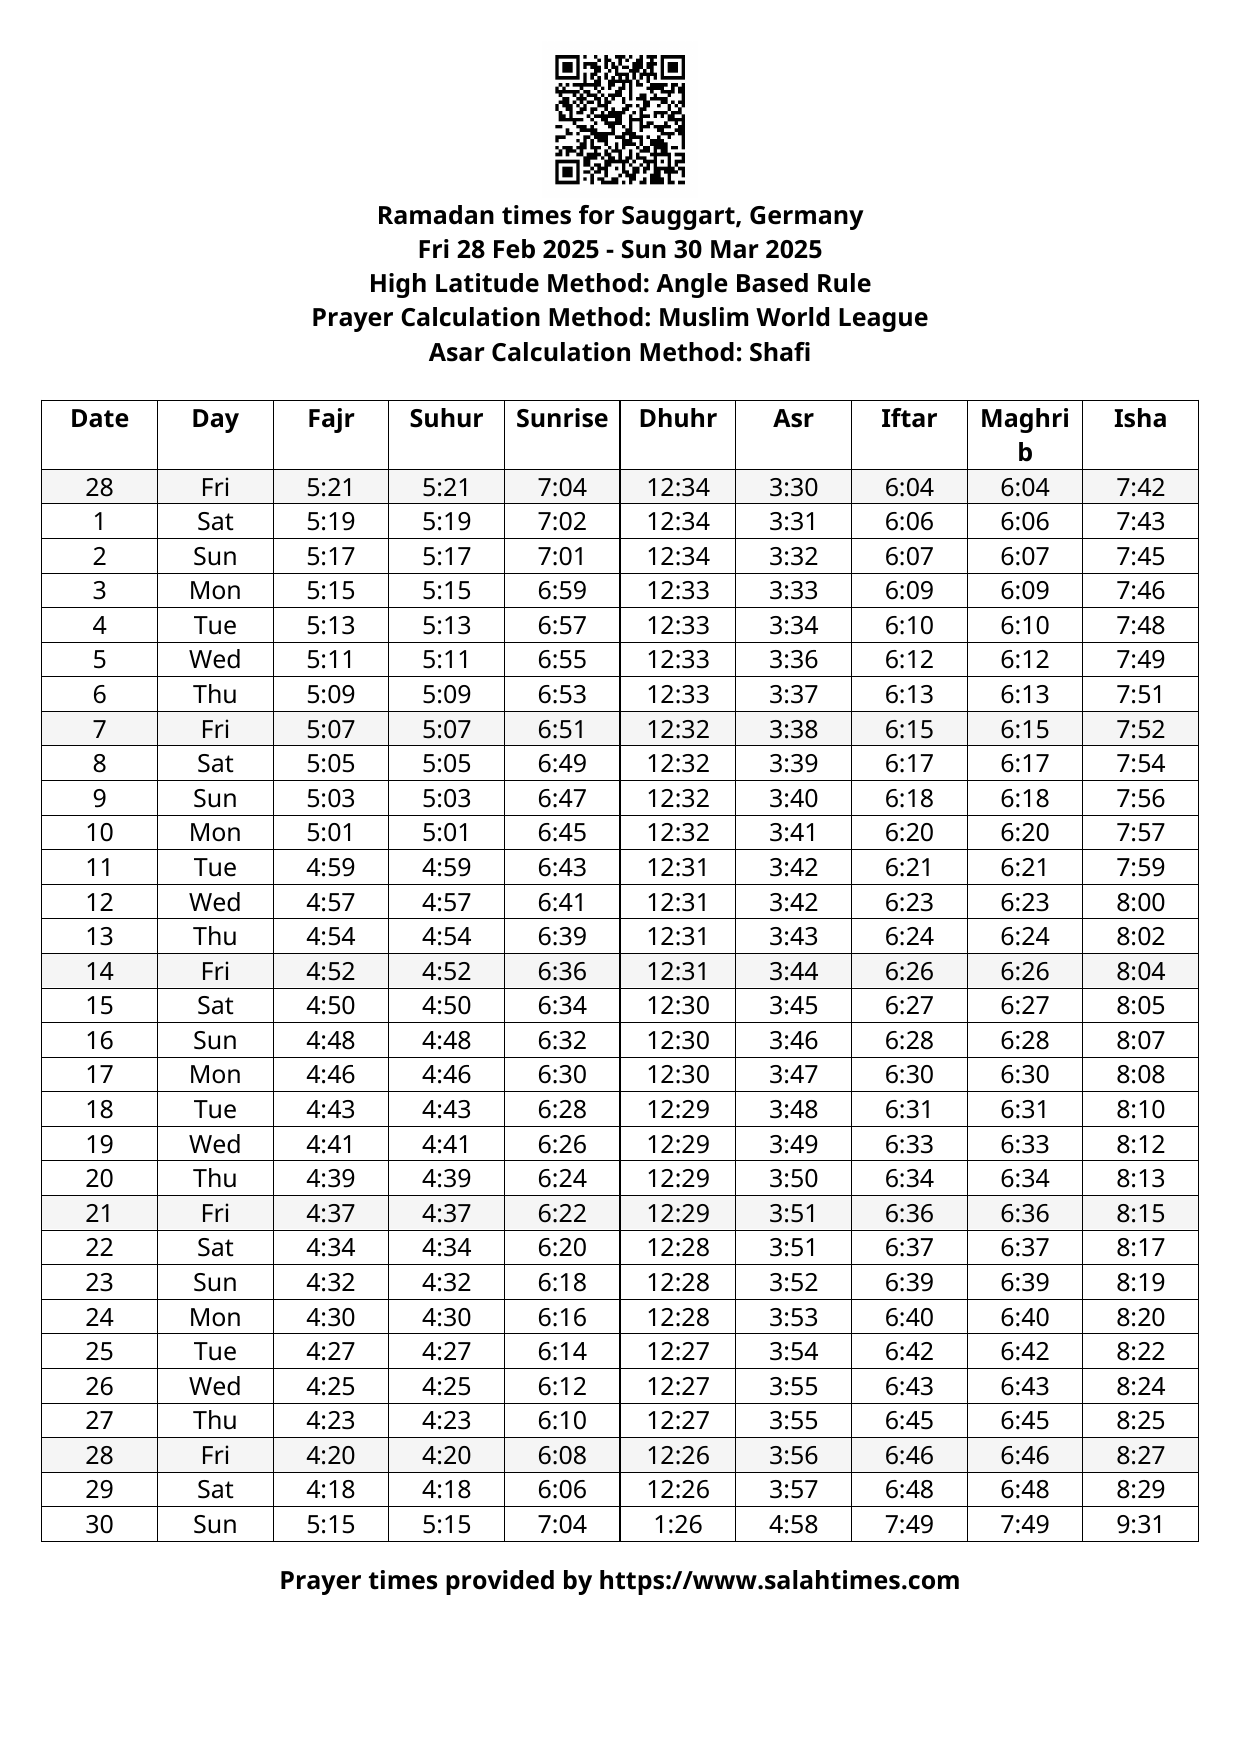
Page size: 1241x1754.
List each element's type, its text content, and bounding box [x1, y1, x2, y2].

table_cell Fri [158, 1438, 273, 1472]
table_cell 3:42 [736, 850, 851, 884]
table_cell 6:15 [852, 712, 967, 745]
table_cell 12:29 [621, 1127, 735, 1160]
table_cell 19 [42, 1127, 157, 1160]
table_header Asr [736, 401, 851, 469]
text Asar Calculation Method: Shafi [42, 334, 1198, 368]
table_cell Fri [158, 470, 273, 503]
table_cell Sat [158, 746, 273, 780]
table_cell 6:15 [968, 712, 1082, 745]
table_cell 4:25 [274, 1369, 388, 1402]
table_cell 6:10 [968, 608, 1082, 642]
table_cell 3:31 [736, 504, 851, 538]
table_cell 6:36 [968, 1196, 1082, 1229]
table_cell 7:56 [1083, 781, 1198, 814]
table_cell 8:10 [1083, 1092, 1198, 1126]
table_cell 12:27 [621, 1404, 735, 1437]
table_header Iftar [852, 401, 967, 469]
table_cell 3:51 [736, 1196, 851, 1229]
table_cell 6:30 [852, 1058, 967, 1091]
table_cell 4:34 [389, 1231, 504, 1264]
table_cell Sat [158, 1473, 273, 1506]
table_cell 6:40 [968, 1300, 1082, 1333]
table_cell 6:17 [968, 746, 1082, 780]
table_cell 6:04 [852, 470, 967, 503]
table_cell 5:19 [274, 504, 388, 538]
table_cell 6:21 [852, 850, 967, 884]
table_cell 7:54 [1083, 746, 1198, 780]
table_cell 4:52 [389, 954, 504, 987]
table_cell 5:05 [389, 746, 504, 780]
table_cell 6:55 [505, 643, 619, 676]
table_cell 12:28 [621, 1300, 735, 1333]
table_cell 3:56 [736, 1438, 851, 1472]
table_cell 6:45 [505, 816, 619, 849]
table_cell Mon [158, 1058, 273, 1091]
table_cell 24 [42, 1300, 157, 1333]
table_cell 4:20 [389, 1438, 504, 1472]
table_cell 21 [42, 1196, 157, 1229]
table_cell 6:57 [505, 608, 619, 642]
table_cell 4:32 [389, 1265, 504, 1299]
table_cell Sun [158, 781, 273, 814]
table_cell 5:11 [389, 643, 504, 676]
table_cell 6:51 [505, 712, 619, 745]
table_cell 6:48 [852, 1473, 967, 1506]
table_cell 6:28 [505, 1092, 619, 1126]
table_cell 12:33 [621, 677, 735, 711]
table_cell 6:37 [852, 1231, 967, 1264]
table_cell 4:18 [274, 1473, 388, 1506]
table_cell Thu [158, 919, 273, 953]
table_header Dhuhr [621, 401, 735, 469]
table_cell 6:20 [505, 1231, 619, 1264]
table_cell 3:53 [736, 1300, 851, 1333]
table_cell 6:06 [968, 504, 1082, 538]
table_cell 3:33 [736, 574, 851, 607]
table_cell 26 [42, 1369, 157, 1402]
table_cell 6:23 [968, 885, 1082, 918]
table_cell 12:33 [621, 574, 735, 607]
table_cell 3:39 [736, 746, 851, 780]
table_cell 4:52 [274, 954, 388, 987]
table_cell 5:15 [389, 1507, 504, 1541]
table_cell 2 [42, 539, 157, 572]
table_cell 6:45 [852, 1404, 967, 1437]
table_cell 4:48 [274, 1023, 388, 1057]
table_cell 6:42 [852, 1334, 967, 1368]
table_cell 8:13 [1083, 1161, 1198, 1195]
table_cell 6:41 [505, 885, 619, 918]
table_cell 6:08 [505, 1438, 619, 1472]
table_cell 3:57 [736, 1473, 851, 1506]
table_cell 4:54 [274, 919, 388, 953]
table_cell 4:54 [389, 919, 504, 953]
table_cell 6:16 [505, 1300, 619, 1333]
table_cell 6:17 [852, 746, 967, 780]
table_cell 6:07 [968, 539, 1082, 572]
table_cell 6:33 [968, 1127, 1082, 1160]
table_cell 7 [42, 712, 157, 745]
table_cell Sun [158, 539, 273, 572]
table_cell 4:18 [389, 1473, 504, 1506]
table_cell 4:50 [389, 989, 504, 1022]
table_cell 4:43 [389, 1092, 504, 1126]
table_cell 6:12 [852, 643, 967, 676]
table_cell 4:46 [274, 1058, 388, 1091]
table_cell 6:37 [968, 1231, 1082, 1264]
table_cell Tue [158, 608, 273, 642]
table_cell 3:49 [736, 1127, 851, 1160]
table_cell Sat [158, 1231, 273, 1264]
table_cell 6 [42, 677, 157, 711]
table_cell 5:11 [274, 643, 388, 676]
text Ramadan times for Sauggart, Germany [42, 198, 1198, 232]
table_cell 8:17 [1083, 1231, 1198, 1264]
table_cell 5:03 [389, 781, 504, 814]
table_cell 5:01 [389, 816, 504, 849]
table_cell 28 [42, 1438, 157, 1472]
table_cell 6:10 [505, 1404, 619, 1437]
table_cell 6:18 [505, 1265, 619, 1299]
table_cell 4:37 [389, 1196, 504, 1229]
table_cell 6:31 [852, 1092, 967, 1126]
table_cell 13 [42, 919, 157, 953]
table_cell 6:06 [505, 1473, 619, 1506]
table_cell 12:31 [621, 954, 735, 987]
table_cell 6:27 [852, 989, 967, 1022]
table_header Date [42, 401, 157, 469]
table_cell 8:24 [1083, 1369, 1198, 1402]
table_cell 22 [42, 1231, 157, 1264]
table_cell 12:33 [621, 608, 735, 642]
table_cell 1:26 [621, 1507, 735, 1541]
table_cell 6:34 [505, 989, 619, 1022]
table_cell 12:27 [621, 1334, 735, 1368]
table_header Isha [1083, 401, 1198, 469]
table_header Day [158, 401, 273, 469]
table_cell 29 [42, 1473, 157, 1506]
text Prayer times provided by https://www.salahtimes.com [42, 1563, 1198, 1597]
table_cell 4:46 [389, 1058, 504, 1091]
table_cell 6:36 [852, 1196, 967, 1229]
table_cell 6:32 [505, 1023, 619, 1057]
table_cell 6:12 [505, 1369, 619, 1402]
table_cell 4:37 [274, 1196, 388, 1229]
table_cell 12:29 [621, 1092, 735, 1126]
table_cell 15 [42, 989, 157, 1022]
picture [542, 41, 699, 198]
table_cell 6:46 [968, 1438, 1082, 1472]
table_cell 7:48 [1083, 608, 1198, 642]
table_cell 6:13 [852, 677, 967, 711]
table_cell 8:20 [1083, 1300, 1198, 1333]
table_cell 4:27 [389, 1334, 504, 1368]
table_cell 6:48 [968, 1473, 1082, 1506]
table_cell 5:15 [274, 1507, 388, 1541]
table_cell 20 [42, 1161, 157, 1195]
table_cell 7:49 [968, 1507, 1082, 1541]
table_cell 8:25 [1083, 1404, 1198, 1437]
table_cell 6:21 [968, 850, 1082, 884]
table_cell Wed [158, 885, 273, 918]
table_cell Sat [158, 989, 273, 1022]
table_cell 5:03 [274, 781, 388, 814]
table_cell 5:07 [389, 712, 504, 745]
table_cell 4:48 [389, 1023, 504, 1057]
table_cell 6:39 [968, 1265, 1082, 1299]
table_cell 3:30 [736, 470, 851, 503]
table_cell 1 [42, 504, 157, 538]
table_cell 6:24 [968, 919, 1082, 953]
table_cell 5:19 [389, 504, 504, 538]
table_cell 6:42 [968, 1334, 1082, 1368]
table_cell 8:12 [1083, 1127, 1198, 1160]
text Prayer Calculation Method: Muslim World League [42, 300, 1198, 334]
table_cell 4:34 [274, 1231, 388, 1264]
table_cell Tue [158, 1092, 273, 1126]
table_cell 5:07 [274, 712, 388, 745]
table_cell 6:12 [968, 643, 1082, 676]
table_cell 6:24 [852, 919, 967, 953]
table_cell 6:14 [505, 1334, 619, 1368]
table_cell 6:28 [852, 1023, 967, 1057]
table_cell 6:24 [505, 1161, 619, 1195]
table_cell 12:34 [621, 539, 735, 572]
table_cell 7:49 [1083, 643, 1198, 676]
table_cell 7:42 [1083, 470, 1198, 503]
table_cell 5:09 [274, 677, 388, 711]
table_cell 4:43 [274, 1092, 388, 1126]
table_header Fajr [274, 401, 388, 469]
table_cell 6:10 [852, 608, 967, 642]
table_cell Thu [158, 1161, 273, 1195]
table_cell 12:31 [621, 919, 735, 953]
table_cell 6:33 [852, 1127, 967, 1160]
table_cell 4:39 [274, 1161, 388, 1195]
table_cell 3:50 [736, 1161, 851, 1195]
table_cell 8:15 [1083, 1196, 1198, 1229]
table_cell 3:45 [736, 989, 851, 1022]
table_cell 12:26 [621, 1438, 735, 1472]
table_cell 6:36 [505, 954, 619, 987]
table_cell 6:34 [852, 1161, 967, 1195]
table_cell Wed [158, 1369, 273, 1402]
table_cell 18 [42, 1092, 157, 1126]
table_cell 23 [42, 1265, 157, 1299]
table_cell 6:39 [505, 919, 619, 953]
table_cell 12:31 [621, 850, 735, 884]
table_cell 6:26 [505, 1127, 619, 1160]
text Fri 28 Feb 2025 - Sun 30 Mar 2025 [42, 232, 1198, 266]
table_cell 25 [42, 1334, 157, 1368]
table_cell Wed [158, 1127, 273, 1160]
table_cell 4:39 [389, 1161, 504, 1195]
table_cell 3:55 [736, 1404, 851, 1437]
table_cell 17 [42, 1058, 157, 1091]
table_cell 6:06 [852, 504, 967, 538]
table_cell 4:27 [274, 1334, 388, 1368]
table_cell 6:34 [968, 1161, 1082, 1195]
table_cell 7:52 [1083, 712, 1198, 745]
table_cell 5:15 [274, 574, 388, 607]
table_cell 6:18 [852, 781, 967, 814]
table_cell 7:46 [1083, 574, 1198, 607]
table_cell 4:20 [274, 1438, 388, 1472]
table_cell 30 [42, 1507, 157, 1541]
text High Latitude Method: Angle Based Rule [42, 266, 1198, 300]
table_cell 6:40 [852, 1300, 967, 1333]
table_cell Thu [158, 677, 273, 711]
table_cell 6:43 [505, 850, 619, 884]
table_cell 27 [42, 1404, 157, 1437]
table_cell 7:49 [852, 1507, 967, 1541]
table_cell 5:21 [274, 470, 388, 503]
table_cell 6:30 [505, 1058, 619, 1091]
table_cell 4:50 [274, 989, 388, 1022]
table_cell 12:31 [621, 885, 735, 918]
table_cell 8:19 [1083, 1265, 1198, 1299]
table_cell 9 [42, 781, 157, 814]
table_cell 12:30 [621, 989, 735, 1022]
table_cell 5 [42, 643, 157, 676]
table_cell 3:41 [736, 816, 851, 849]
table_cell 6:26 [852, 954, 967, 987]
table_cell 12:29 [621, 1161, 735, 1195]
table_cell 8:05 [1083, 989, 1198, 1022]
table_cell 7:45 [1083, 539, 1198, 572]
table_cell 4:30 [389, 1300, 504, 1333]
table_cell Wed [158, 643, 273, 676]
table_cell 6:53 [505, 677, 619, 711]
table_cell 12:27 [621, 1369, 735, 1402]
table_cell 5:17 [389, 539, 504, 572]
table_cell 8:00 [1083, 885, 1198, 918]
table_cell 3:47 [736, 1058, 851, 1091]
table_cell 12:32 [621, 781, 735, 814]
table_cell 7:43 [1083, 504, 1198, 538]
table_cell 8:29 [1083, 1473, 1198, 1506]
table_cell 8:02 [1083, 919, 1198, 953]
table_cell 6:13 [968, 677, 1082, 711]
table_cell 5:17 [274, 539, 388, 572]
table_cell 6:49 [505, 746, 619, 780]
table_cell 12:32 [621, 746, 735, 780]
table_cell 3:37 [736, 677, 851, 711]
table_cell 6:43 [852, 1369, 967, 1402]
table_cell 12:34 [621, 470, 735, 503]
table_cell Fri [158, 1196, 273, 1229]
table_cell 5:05 [274, 746, 388, 780]
table_cell 7:04 [505, 470, 619, 503]
table_cell 9:31 [1083, 1507, 1198, 1541]
table_header Sunrise [505, 401, 619, 469]
table_cell 8:04 [1083, 954, 1198, 987]
table_cell Tue [158, 1334, 273, 1368]
table_cell 3:42 [736, 885, 851, 918]
table_cell 12:34 [621, 504, 735, 538]
table_cell 4:25 [389, 1369, 504, 1402]
table_cell 3:52 [736, 1265, 851, 1299]
table_cell 4:59 [274, 850, 388, 884]
table_cell 6:07 [852, 539, 967, 572]
table_cell 5:15 [389, 574, 504, 607]
table_cell 6:23 [852, 885, 967, 918]
table_cell 12:28 [621, 1265, 735, 1299]
table_cell 4:58 [736, 1507, 851, 1541]
table_cell 16 [42, 1023, 157, 1057]
table_cell 3 [42, 574, 157, 607]
table_cell 4:57 [274, 885, 388, 918]
table_cell 12:32 [621, 712, 735, 745]
table_cell 7:57 [1083, 816, 1198, 849]
table_cell 3:51 [736, 1231, 851, 1264]
table_cell 7:01 [505, 539, 619, 572]
table_cell 6:27 [968, 989, 1082, 1022]
table_cell 7:04 [505, 1507, 619, 1541]
table_cell 3:46 [736, 1023, 851, 1057]
table_cell 12:30 [621, 1023, 735, 1057]
table_cell 4 [42, 608, 157, 642]
table_cell 14 [42, 954, 157, 987]
table_cell 5:13 [389, 608, 504, 642]
table_cell 12 [42, 885, 157, 918]
table_cell Sat [158, 504, 273, 538]
table_cell 7:02 [505, 504, 619, 538]
table_cell 3:38 [736, 712, 851, 745]
table_cell 12:29 [621, 1196, 735, 1229]
table_cell Mon [158, 574, 273, 607]
table_cell 4:30 [274, 1300, 388, 1333]
table_cell 4:41 [274, 1127, 388, 1160]
table_cell 8 [42, 746, 157, 780]
table_cell 7:51 [1083, 677, 1198, 711]
table_cell 3:40 [736, 781, 851, 814]
table_cell 6:09 [968, 574, 1082, 607]
table_cell 6:20 [852, 816, 967, 849]
table_cell 7:59 [1083, 850, 1198, 884]
table_cell Fri [158, 954, 273, 987]
table_cell 8:07 [1083, 1023, 1198, 1057]
table_cell Mon [158, 1300, 273, 1333]
table_cell Sun [158, 1265, 273, 1299]
table_cell 6:43 [968, 1369, 1082, 1402]
table_cell 28 [42, 470, 157, 503]
table_cell Fri [158, 712, 273, 745]
table_cell Sun [158, 1023, 273, 1057]
table_cell 6:39 [852, 1265, 967, 1299]
table_cell 6:30 [968, 1058, 1082, 1091]
table_cell 5:01 [274, 816, 388, 849]
table_header Suhur [389, 401, 504, 469]
table_cell 6:47 [505, 781, 619, 814]
table_cell 5:09 [389, 677, 504, 711]
table_cell 4:23 [274, 1404, 388, 1437]
table_cell 3:44 [736, 954, 851, 987]
table_header Maghrib [968, 401, 1082, 469]
table_cell 5:21 [389, 470, 504, 503]
table_cell 6:22 [505, 1196, 619, 1229]
table_cell 8:27 [1083, 1438, 1198, 1472]
table_cell 6:04 [968, 470, 1082, 503]
table_cell 6:26 [968, 954, 1082, 987]
table_cell 8:22 [1083, 1334, 1198, 1368]
table_cell 3:32 [736, 539, 851, 572]
table_cell Tue [158, 850, 273, 884]
table_cell 3:34 [736, 608, 851, 642]
table_cell 6:09 [852, 574, 967, 607]
table_cell 6:31 [968, 1092, 1082, 1126]
table_cell 11 [42, 850, 157, 884]
table_cell 10 [42, 816, 157, 849]
table_cell 4:23 [389, 1404, 504, 1437]
table_cell Sun [158, 1507, 273, 1541]
table_cell 6:28 [968, 1023, 1082, 1057]
table_cell 6:45 [968, 1404, 1082, 1437]
table_cell 3:36 [736, 643, 851, 676]
table_cell 3:55 [736, 1369, 851, 1402]
table_cell 3:43 [736, 919, 851, 953]
table_cell 6:18 [968, 781, 1082, 814]
table_cell 12:30 [621, 1058, 735, 1091]
table_cell 12:28 [621, 1231, 735, 1264]
table_cell 3:48 [736, 1092, 851, 1126]
table_cell 5:13 [274, 608, 388, 642]
table_cell 6:46 [852, 1438, 967, 1472]
table_cell 4:57 [389, 885, 504, 918]
table_cell Thu [158, 1404, 273, 1437]
table_cell 4:59 [389, 850, 504, 884]
table_cell 4:32 [274, 1265, 388, 1299]
table_cell 12:26 [621, 1473, 735, 1506]
table_cell 12:32 [621, 816, 735, 849]
table_cell 12:33 [621, 643, 735, 676]
table_cell 4:41 [389, 1127, 504, 1160]
table_cell 8:08 [1083, 1058, 1198, 1091]
table_cell Mon [158, 816, 273, 849]
table_cell 3:54 [736, 1334, 851, 1368]
table_cell 6:59 [505, 574, 619, 607]
table_cell 6:20 [968, 816, 1082, 849]
